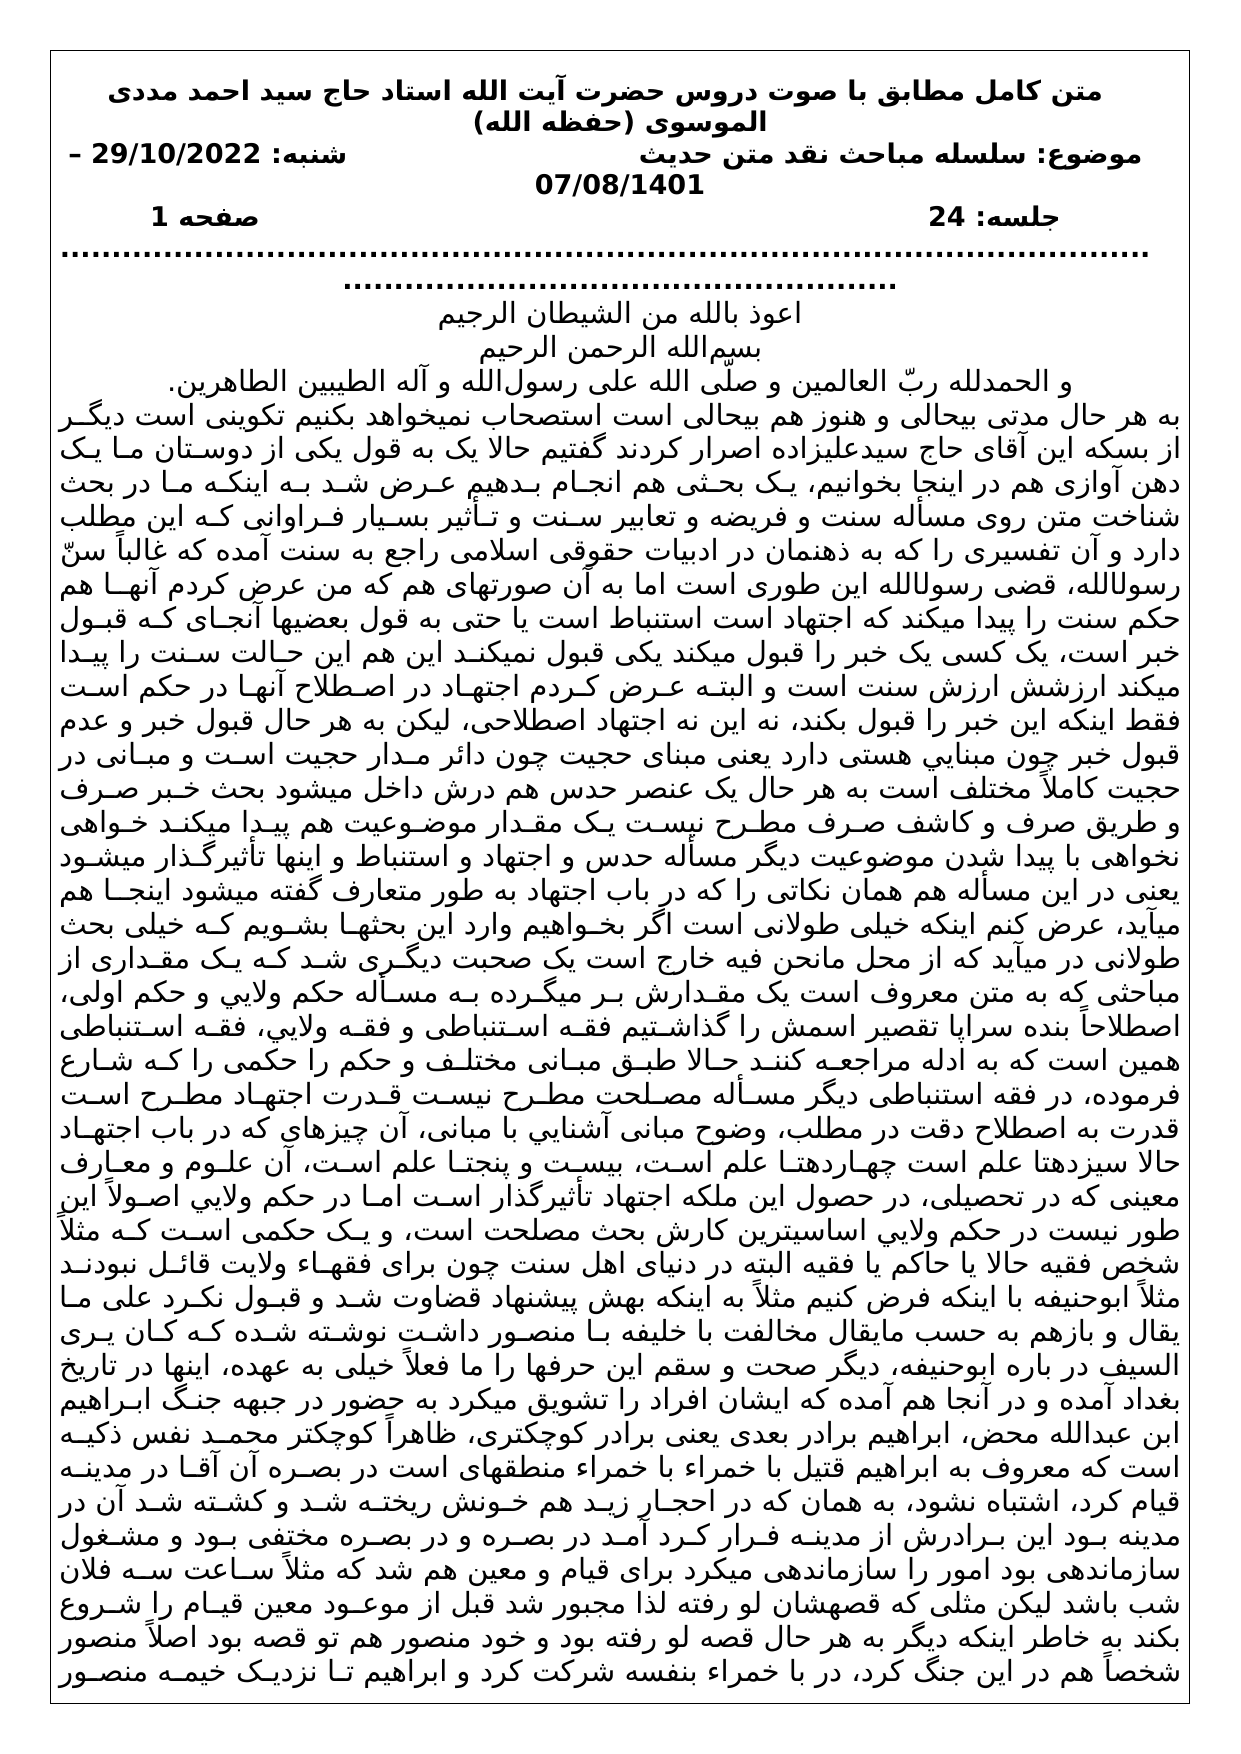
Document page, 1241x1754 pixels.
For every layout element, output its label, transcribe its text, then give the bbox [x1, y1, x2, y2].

text اعوذ بالله من الشيطان الرجيم [59, 296, 1181, 330]
text و الحمدلله ربّ العالمين و صلّی الله علی رسول‌‌الله و آله الطيبين الطاهرين. [59, 364, 1181, 398]
text بسم‌‌الله الرحمن الرحيم [59, 330, 1181, 364]
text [59, 398, 1181, 1688]
